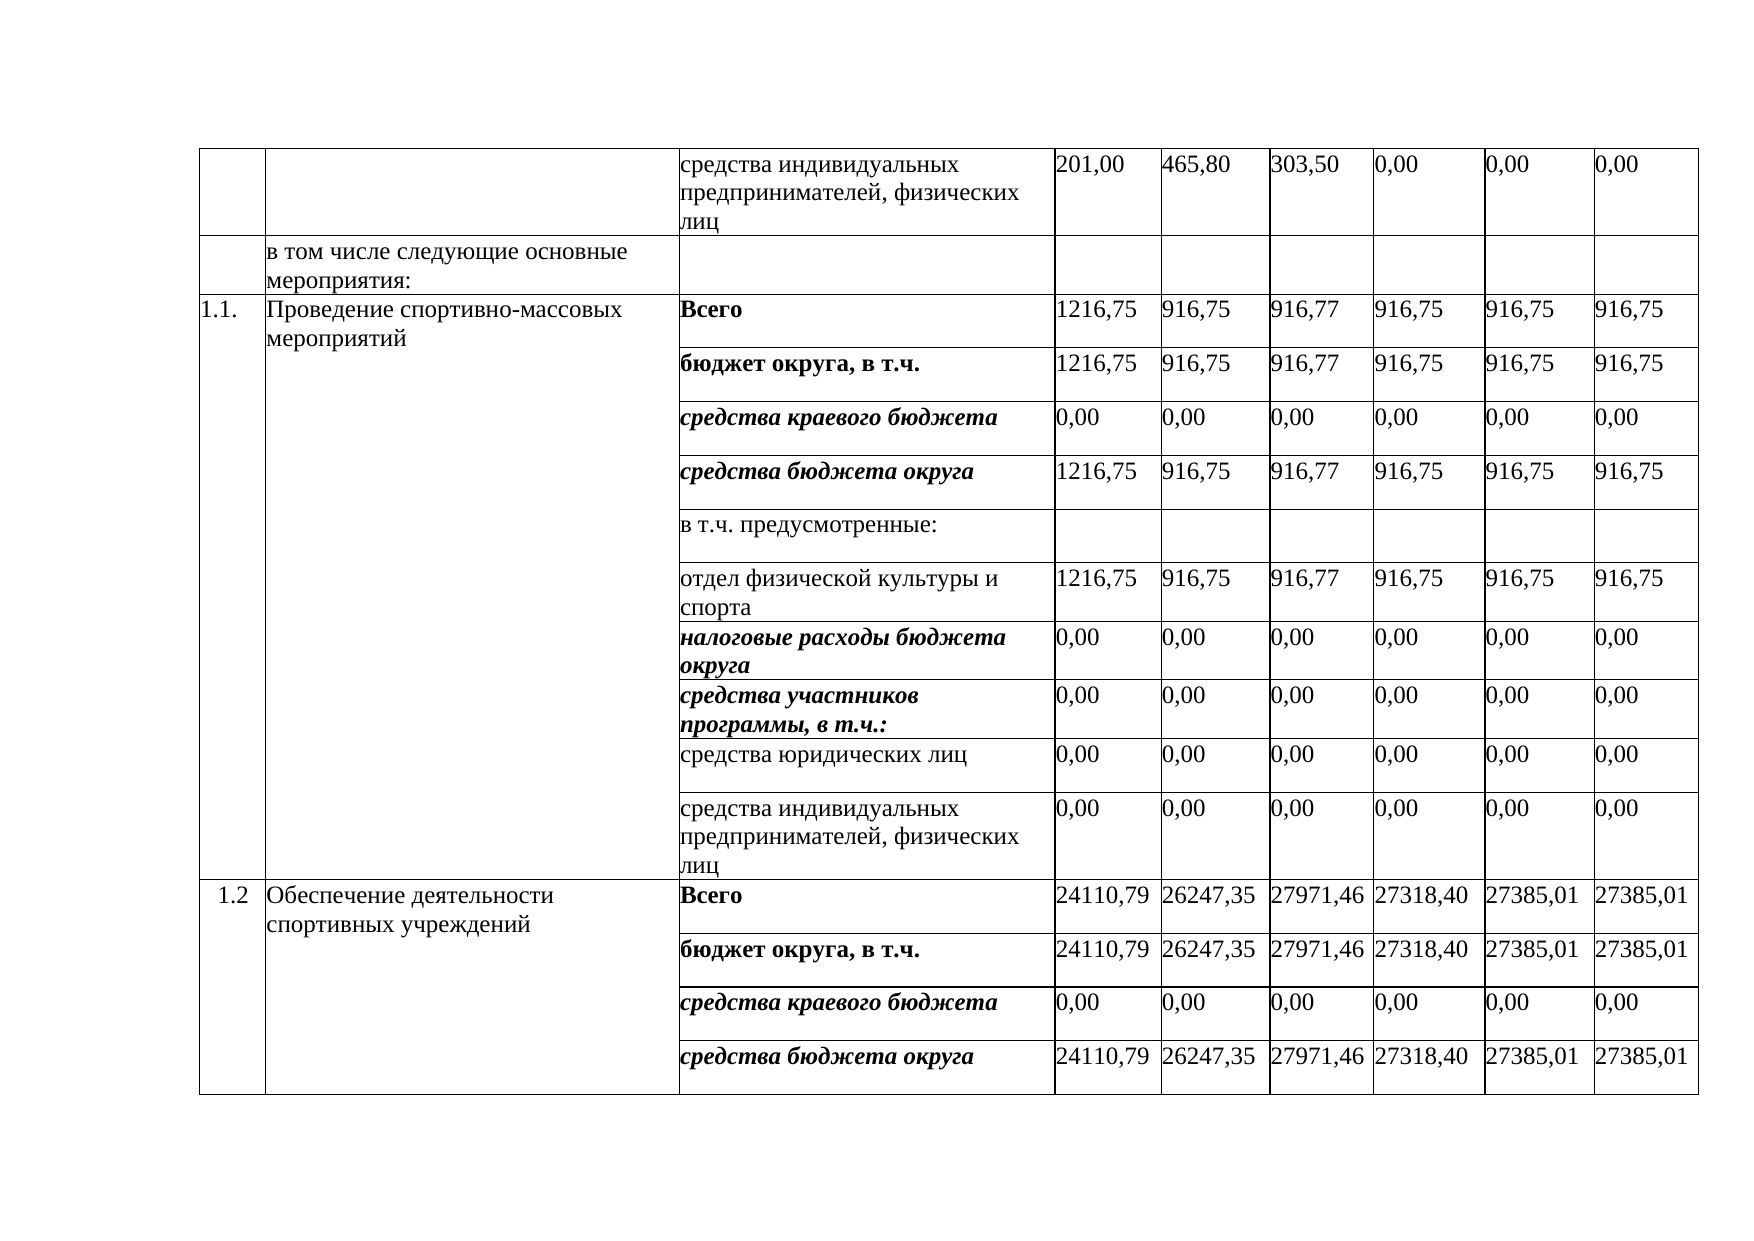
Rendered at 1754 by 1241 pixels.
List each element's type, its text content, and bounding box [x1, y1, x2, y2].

table_cell 916,75 [1162, 456, 1269, 508]
table_cell 1216,75 [1056, 295, 1161, 347]
table_cell 916,75 [1374, 456, 1484, 508]
table_cell 0,00 [1162, 680, 1269, 738]
table_cell 27971,46 [1271, 880, 1373, 933]
table_cell бюджет округа, в т.ч. [680, 348, 1054, 401]
table_cell 0,00 [1595, 149, 1698, 235]
table_cell 0,00 [1271, 739, 1373, 792]
table_cell 27385,01 [1486, 934, 1594, 986]
table_cell 0,00 [1486, 149, 1594, 235]
table_cell 27385,01 [1486, 880, 1594, 933]
table_cell 0,00 [1162, 793, 1269, 879]
table_cell 0,00 [1595, 402, 1698, 455]
table_cell средства индивидуальных предпринимателей, физических лиц [680, 149, 1054, 235]
table_cell 0,00 [1374, 793, 1484, 879]
table_cell 24110,79 [1056, 934, 1161, 986]
table_cell 1216,75 [1056, 563, 1161, 621]
table_cell 916,75 [1486, 563, 1594, 621]
table_cell 465,80 [1162, 149, 1269, 235]
table_cell 0,00 [1486, 680, 1594, 738]
table_cell 916,75 [1374, 348, 1484, 401]
table_cell 0,00 [1056, 793, 1161, 879]
table_cell [1486, 236, 1594, 293]
table_cell 0,00 [1595, 622, 1698, 679]
table_cell 0,00 [1271, 793, 1373, 879]
table_cell 0,00 [1486, 988, 1594, 1040]
table_cell 0,00 [1056, 402, 1161, 455]
table_cell 0,00 [1374, 988, 1484, 1040]
table_cell 916,75 [1595, 563, 1698, 621]
table_cell [1595, 510, 1698, 562]
table_cell [1056, 510, 1161, 562]
table_cell 0,00 [1271, 680, 1373, 738]
table_cell Обеспечение деятельности спортивных учреждений [266, 880, 679, 1094]
table_cell в т.ч. предусмотренные: [680, 510, 1054, 562]
table_cell 201,00 [1056, 149, 1161, 235]
table_cell 0,00 [1486, 622, 1594, 679]
table_cell 27318,40 [1374, 880, 1484, 933]
table_cell 0,00 [1056, 622, 1161, 679]
table_cell 916,75 [1486, 456, 1594, 508]
table_cell 0,00 [1486, 739, 1594, 792]
table_cell 916,75 [1374, 295, 1484, 347]
table_cell 916,75 [1486, 348, 1594, 401]
table_cell 27318,40 [1374, 1041, 1484, 1094]
table_cell 916,77 [1271, 295, 1373, 347]
table_cell 916,75 [1595, 348, 1698, 401]
table_cell 1216,75 [1056, 456, 1161, 508]
table_cell [1595, 236, 1698, 293]
table_cell средства краевого бюджета [680, 402, 1054, 455]
table_cell [1271, 510, 1373, 562]
table_cell 916,75 [1374, 563, 1484, 621]
table_cell [1374, 236, 1484, 293]
table_cell [200, 236, 265, 293]
table_cell 0,00 [1374, 149, 1484, 235]
table_cell отдел физической культуры и спорта [680, 563, 1054, 621]
table_cell 27385,01 [1595, 934, 1698, 986]
table_cell [1162, 236, 1269, 293]
table_cell 1.2 [200, 880, 265, 1094]
table_cell 916,75 [1162, 348, 1269, 401]
table_cell 26247,35 [1162, 880, 1269, 933]
table_cell Всего [680, 880, 1054, 933]
table_cell Всего [680, 295, 1054, 347]
table_cell 303,50 [1271, 149, 1373, 235]
table_cell 27385,01 [1595, 880, 1698, 933]
table_cell 24110,79 [1056, 880, 1161, 933]
table_cell [1162, 510, 1269, 562]
table_cell [1271, 236, 1373, 293]
table_cell 27971,46 [1271, 934, 1373, 986]
table_cell 916,75 [1162, 563, 1269, 621]
table_cell 0,00 [1374, 402, 1484, 455]
table_cell 916,77 [1271, 348, 1373, 401]
table_cell средства краевого бюджета [680, 988, 1054, 1040]
table_cell 27971,46 [1271, 1041, 1373, 1094]
table_cell 0,00 [1374, 680, 1484, 738]
table_cell 0,00 [1595, 793, 1698, 879]
table_cell 0,00 [1162, 402, 1269, 455]
table_cell 27385,01 [1595, 1041, 1698, 1094]
table_cell 1.1. [200, 295, 265, 879]
table_cell 0,00 [1271, 988, 1373, 1040]
table_cell 916,75 [1162, 295, 1269, 347]
table_cell 26247,35 [1162, 1041, 1269, 1094]
table_cell средства участников программы, в т.ч.: [680, 680, 1054, 738]
table_cell 0,00 [1162, 739, 1269, 792]
table_cell в том числе следующие основные мероприятия: [266, 236, 679, 293]
table_cell 916,75 [1486, 295, 1594, 347]
table_cell 0,00 [1595, 739, 1698, 792]
table_cell 27385,01 [1486, 1041, 1594, 1094]
table_cell 916,75 [1595, 456, 1698, 508]
table_cell [1486, 510, 1594, 562]
table_cell 0,00 [1374, 739, 1484, 792]
table_cell средства индивидуальных предпринимателей, физических лиц [680, 793, 1054, 879]
table_cell 0,00 [1056, 739, 1161, 792]
table_cell 0,00 [1271, 402, 1373, 455]
table_cell средства юридических лиц [680, 739, 1054, 792]
table_cell 0,00 [1271, 622, 1373, 679]
table_cell 0,00 [1162, 622, 1269, 679]
table_cell [680, 236, 1054, 293]
table_cell средства бюджета округа [680, 456, 1054, 508]
table_cell 0,00 [1595, 680, 1698, 738]
table_cell 0,00 [1486, 793, 1594, 879]
table_cell 26247,35 [1162, 934, 1269, 986]
table_cell бюджет округа, в т.ч. [680, 934, 1054, 986]
table_cell 0,00 [1056, 988, 1161, 1040]
table_cell 0,00 [1162, 988, 1269, 1040]
table_cell 916,75 [1595, 295, 1698, 347]
table_cell 0,00 [1486, 402, 1594, 455]
table_cell 916,77 [1271, 456, 1373, 508]
table_cell 24110,79 [1056, 1041, 1161, 1094]
table_cell 27318,40 [1374, 934, 1484, 986]
table_cell [1374, 510, 1484, 562]
table_cell 0,00 [1595, 988, 1698, 1040]
table_cell Проведение спортивно-массовых мероприятий [266, 295, 679, 879]
table_cell налоговые расходы бюджета округа [680, 622, 1054, 679]
table_cell 0,00 [1374, 622, 1484, 679]
table_cell средства бюджета округа [680, 1041, 1054, 1094]
table_cell [1056, 236, 1161, 293]
table_cell 0,00 [1056, 680, 1161, 738]
table_cell 1216,75 [1056, 348, 1161, 401]
table_cell 916,77 [1271, 563, 1373, 621]
